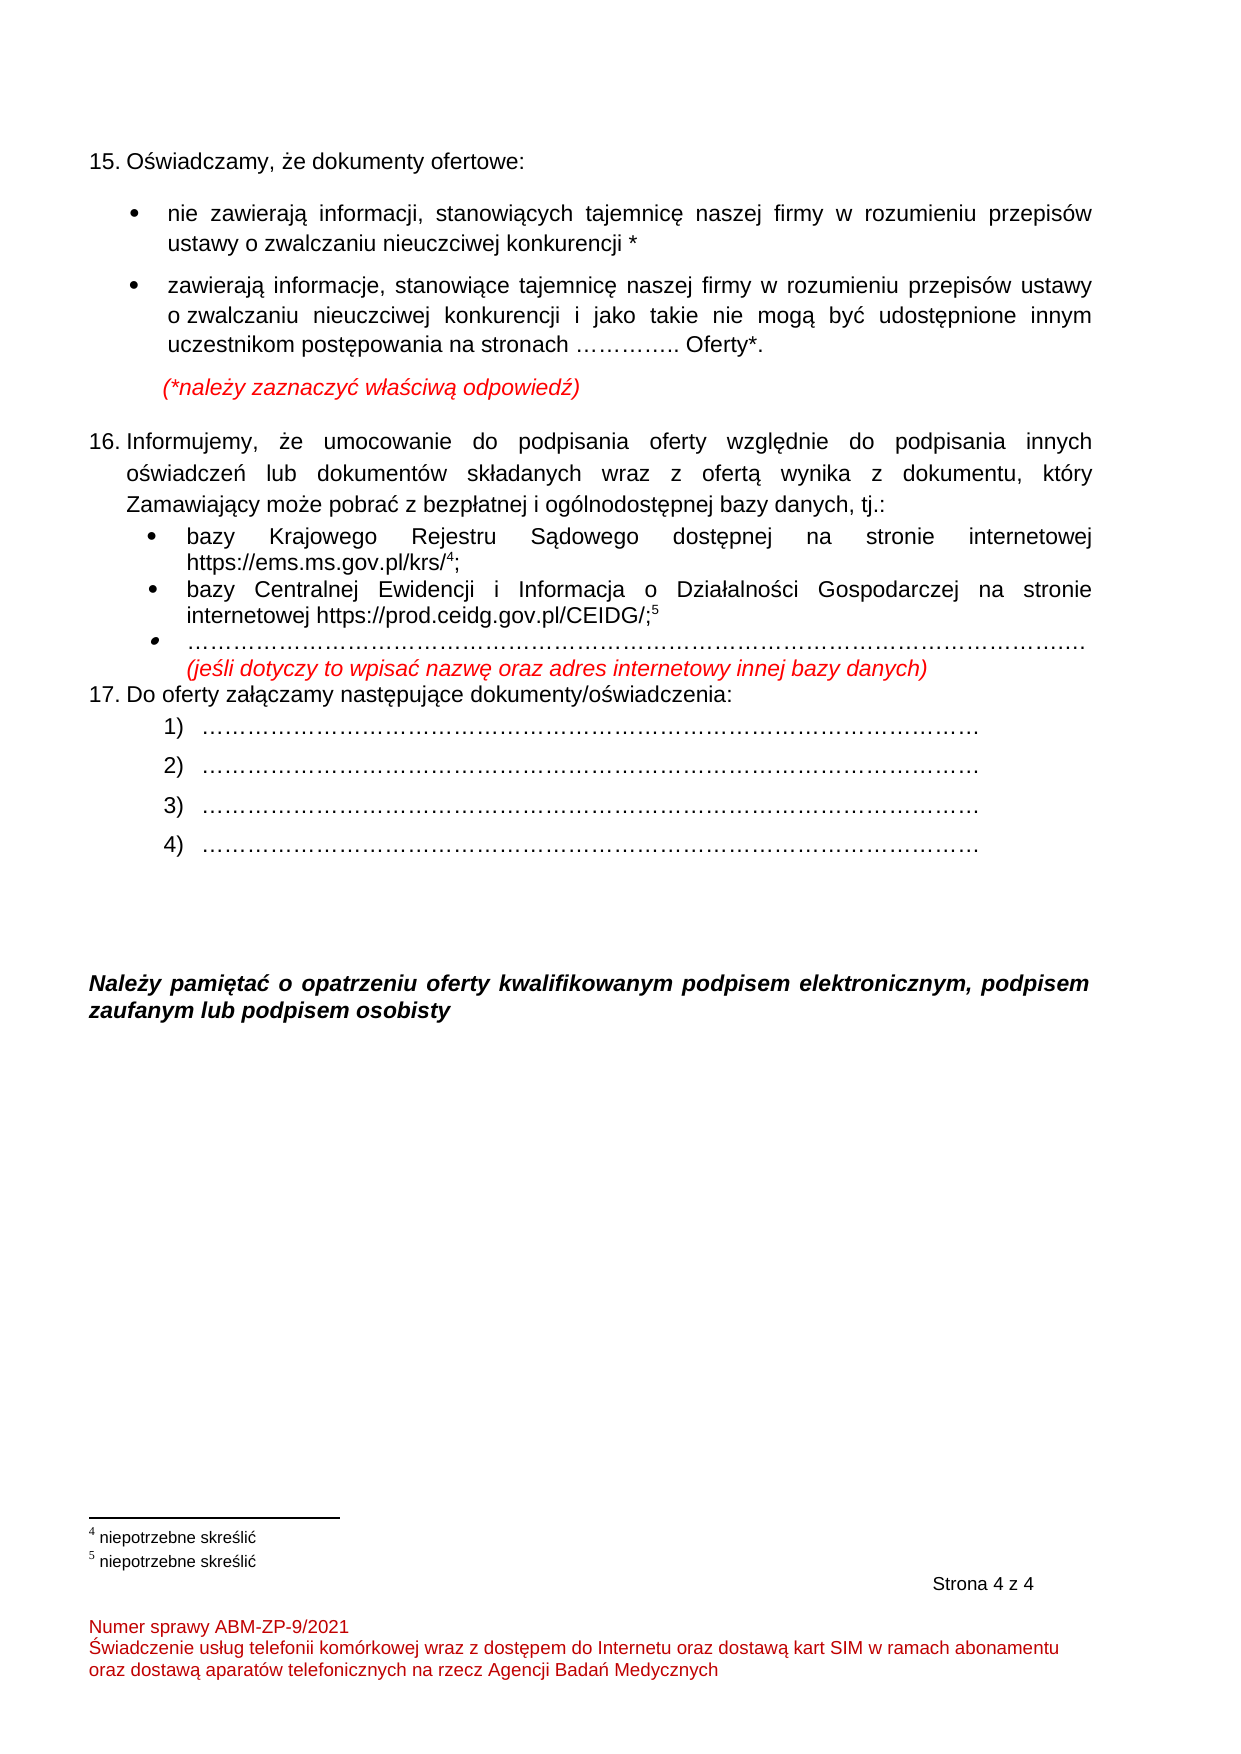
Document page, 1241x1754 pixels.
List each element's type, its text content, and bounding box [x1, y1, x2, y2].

list bazy Krajowego Rejestru Sądowego dostępnej na stronie internetowej https://ems.ms.gov.pl/krs/; [148, 523, 1092, 576]
text Należy pamiętać o opatrzeniu oferty kwalifikowanym podpisem elektronicznym, podpisem zaufanym lub podpisem osobisty [89, 970, 1092, 1023]
list ………………………………………………………………………………………… [163, 792, 1092, 818]
list ………………………………………………………………………………………… [163, 752, 1092, 778]
list bazy Centralnej Ewidencji i Informacja o Działalności Gospodarczej na stronie internetowej https://prod.ceidg.gov.pl/CEIDG/; [149, 576, 1092, 628]
list ………………………………………………………………………………………… [163, 713, 1092, 739]
list Do oferty załączamy następujące dokumenty/oświadczenia: [89, 681, 1092, 707]
list Oświadczamy, że dokumenty ofertowe: [89, 148, 1092, 174]
list Informujemy, że umocowanie do podpisania oferty względnie do podpisania innych oświadczeń lub dokumentów składanych wraz z ofertą wynika z dokumentu, który Zamawiający może pobrać z bezpłatnej i ogólnodostępnej bazy danych, tj.: [89, 428, 1092, 518]
list zawierają informacje, stanowiące tajemnicę naszej firmy w rozumieniu przepisów ustawy o zwalczaniu nieuczciwej konkurencji i jako takie nie mogą być udostępnione innym uczestnikom postępowania na stronach ………….. Oferty*. [130, 272, 1092, 358]
list ………………………………………………………………………………………… [163, 831, 1092, 857]
list nie zawierają informacji, stanowiących tajemnicę naszej firmy w rozumieniu przepisów ustawy o zwalczaniu nieuczciwej konkurencji * [130, 200, 1092, 256]
list …………………………………………………………………………………………………….… (jeśli dotyczy to wpisać nazwę oraz adres internetowy innej bazy danych) [149, 628, 1092, 681]
text (*należy zaznaczyć właściwą odpowiedź) [162, 373, 1092, 400]
